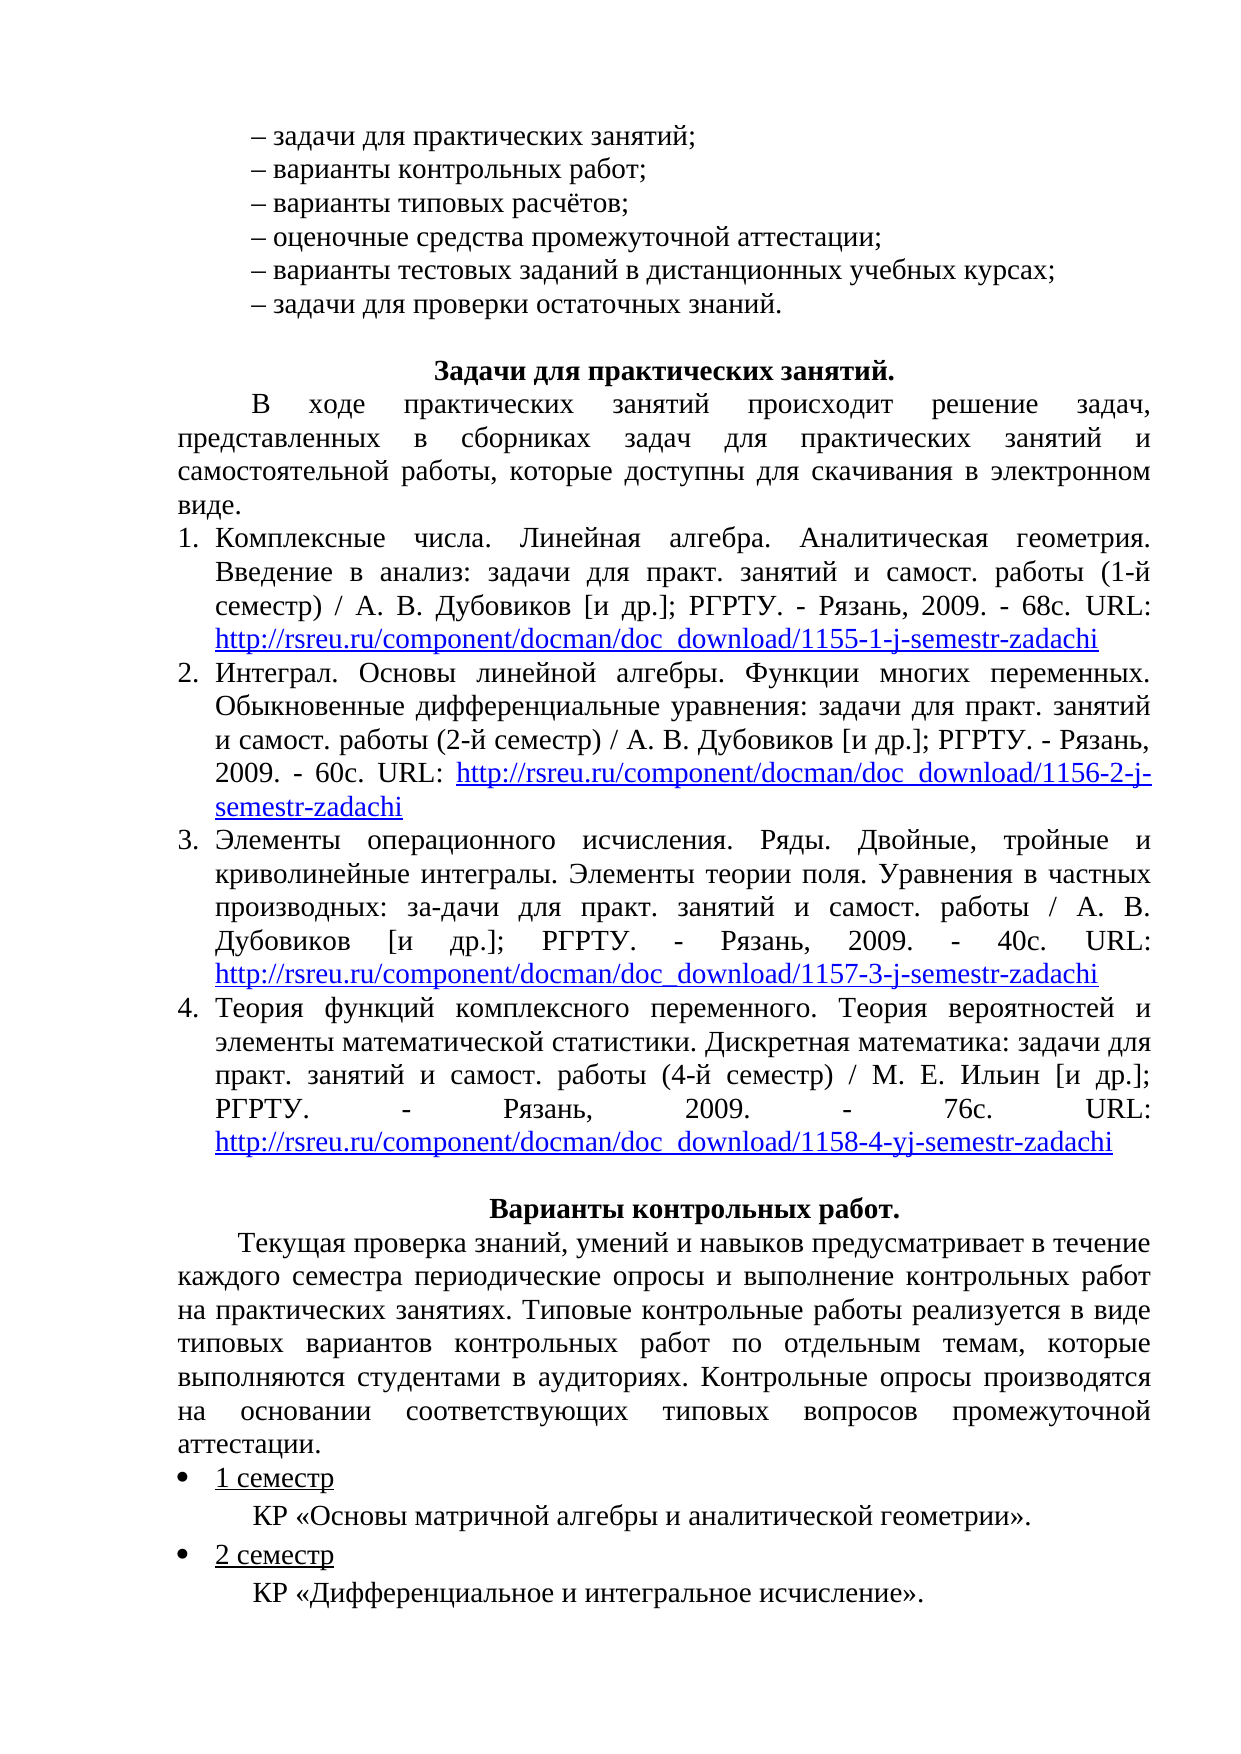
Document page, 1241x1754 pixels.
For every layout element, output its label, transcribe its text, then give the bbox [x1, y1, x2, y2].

text Текущая проверка знаний, умений и навыков предусматривает в течение каждого семестра периодические опросы и выполнение контрольных работ на практических занятиях. Типовые контрольные работы реализуется в виде типовых вариантов контрольных работ по отдельным темам, которые выполняются студентами в аудиториях. Контрольные опросы производятся на основании соответствующих типовых вопросов промежуточной аттестации. [177, 1225, 1152, 1460]
list 2 семестр [177, 1537, 1152, 1571]
text КР «Дифференциальное и интегральное исчисление». [252, 1576, 1152, 1609]
list Комплексные числа. Линейная алгебра. Аналитическая геометрия. Введение в анализ: задачи для практ. занятий и самост. работы (1-й семестр) / А. В. Дубовиков [и др.]; РГРТУ. - Рязань, 2009. - 68с. URL: http://rsreu.ru/component/docman/doc_download/1155-1-j-semestr-zadachi [177, 521, 1152, 655]
list Элементы операционного исчисления. Ряды. Двойные, тройные и криволинейные интегралы. Элементы теории поля. Уравнения в частных производных: за-дачи для практ. занятий и самост. работы / А. В. Дубовиков [и др.]; РГРТУ. - Рязань, 2009. - 40с. URL: http://rsreu.ru/component/docman/doc_download/1157-3-j-semestr-zadachi [177, 822, 1152, 990]
list Теория функций комплексного переменного. Теория вероятностей и элементы математической статистики. Дискретная математика: задачи для практ. занятий и самост. работы (4-й семестр) / М. Е. Ильин [и др.]; РГРТУ. - Рязань, 2009. - 76с. URL: http://rsreu.ru/component/docman/doc_download/1158-4-yj-semestr-zadachi [177, 990, 1152, 1158]
text В ходе практических занятий происходит решение задач, представленных в сборниках задач для практических занятий и самостоятельной работы, которые доступны для скачивания в электронном виде. [177, 386, 1152, 521]
text – варианты контрольных работ; [177, 152, 1152, 185]
text Задачи для практических занятий. [177, 353, 1152, 386]
list 1 семестр [177, 1460, 1152, 1493]
text – варианты тестовых заданий в дистанционных учебных курсах; [177, 252, 1152, 286]
text – задачи для практических занятий; [177, 118, 1152, 152]
list Интеграл. Основы линейной алгебры. Функции многих переменных. Обыкновенные дифференциальные уравнения: задачи для практ. занятий и самост. работы (2-й семестр) / А. В. Дубовиков [и др.]; РГРТУ. - Рязань, 2009. - 60с. URL: http://rsreu.ru/component/docman/doc_download/1156-2-j-semestr-zadachi [177, 655, 1152, 822]
text КР «Основы матричной алгебры и аналитической геометрии». [252, 1498, 1152, 1532]
text – варианты типовых расчётов; [177, 185, 1152, 219]
text – оценочные средства промежуточной аттестации; [177, 219, 1152, 252]
text Варианты контрольных работ. [177, 1191, 1152, 1225]
text – задачи для проверки остаточных знаний. [177, 286, 1152, 319]
